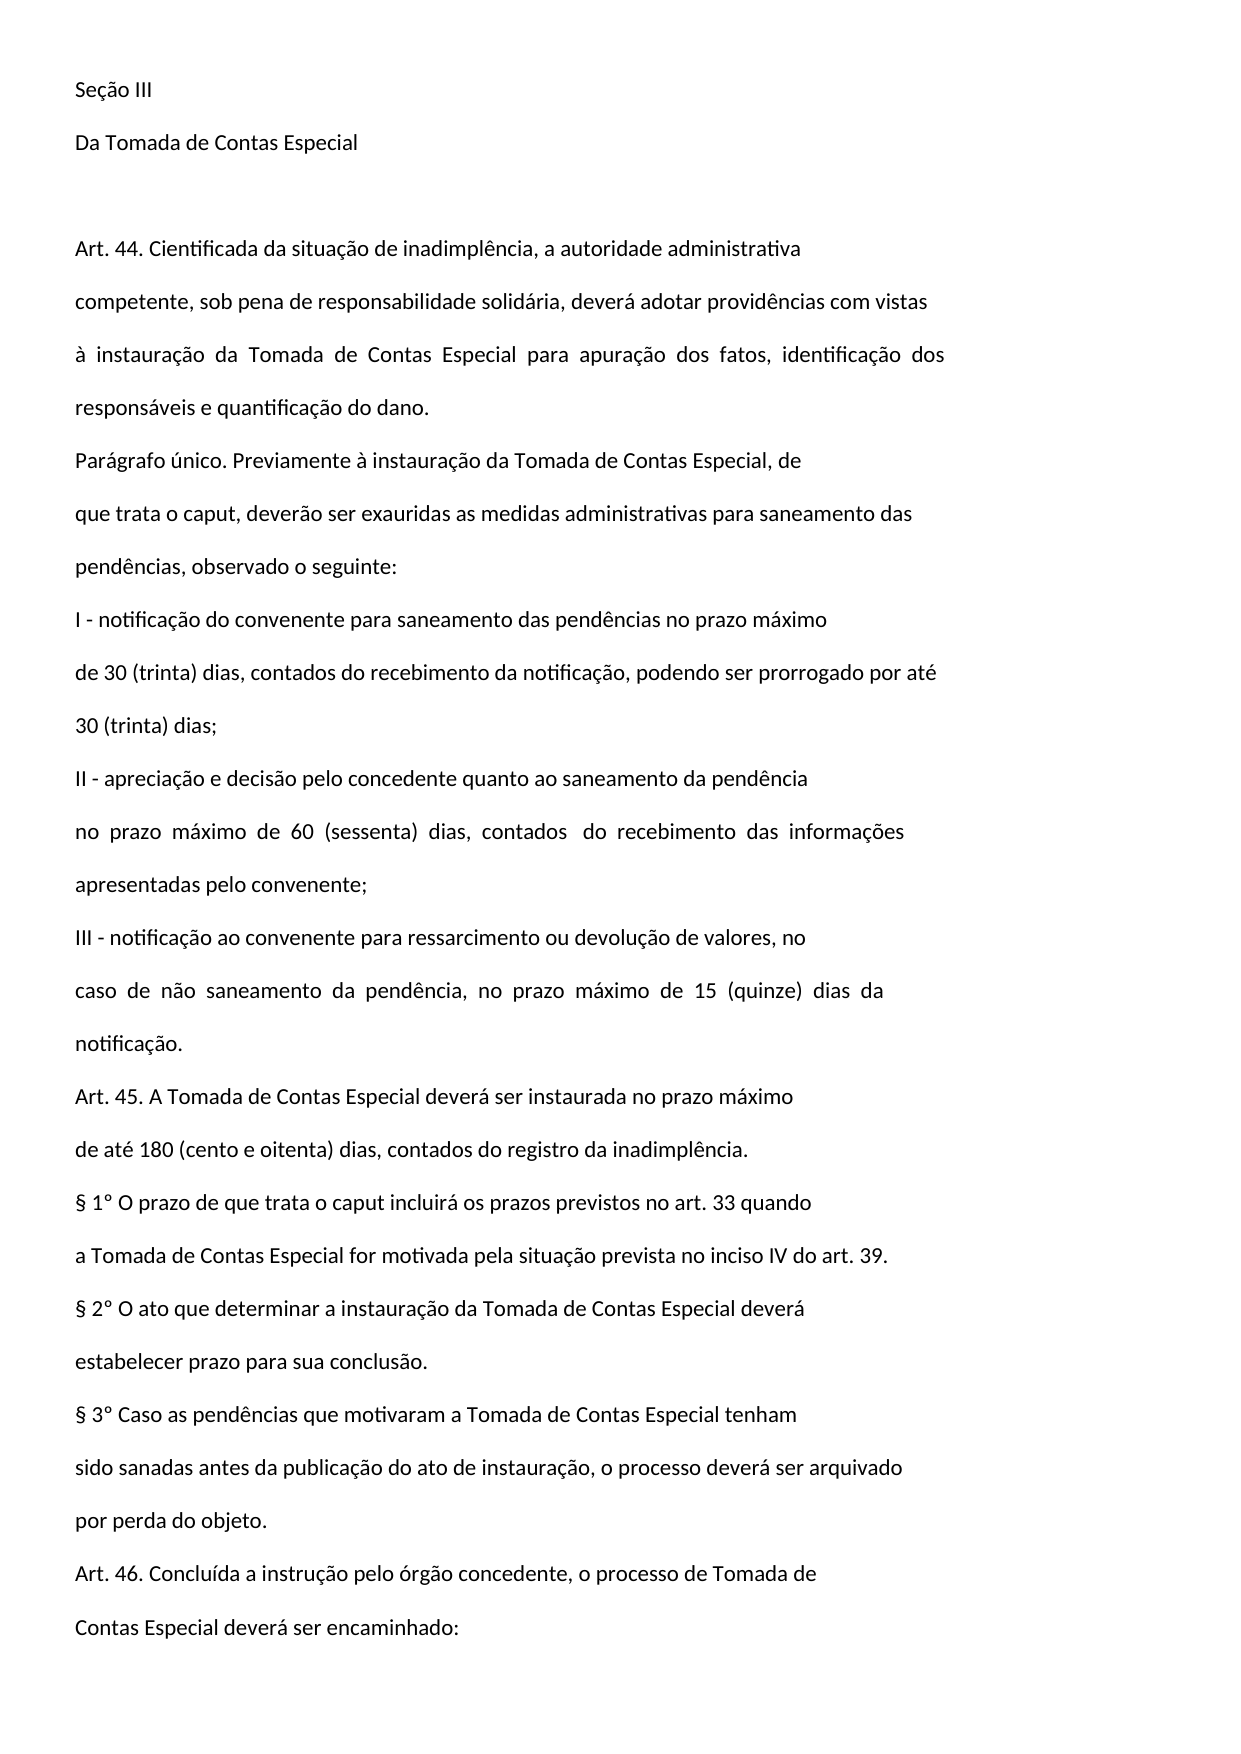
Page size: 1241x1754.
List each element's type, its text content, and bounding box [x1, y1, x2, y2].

text § 2º O ato que determinar a instauração da Tomada de Contas Especial deverá [75, 1294, 1165, 1322]
text a Tomada de Contas Especial for motivada pela situação prevista no inciso IV do art. 39. [75, 1241, 1165, 1269]
text responsáveis e quantificação do dano. [75, 393, 1165, 421]
text Contas Especial deverá ser encaminhado: [75, 1613, 1165, 1641]
text II - apreciação e decisão pelo concedente quanto ao saneamento da pendência [75, 764, 1165, 792]
text de 30 (trinta) dias, contados do recebimento da notificação, podendo ser prorrogado por até [75, 658, 1165, 686]
text competente, sob pena de responsabilidade solidária, deverá adotar providências com vistas [75, 287, 1165, 315]
text notificação. [75, 1029, 1165, 1057]
text sido sanadas antes da publicação do ato de instauração, o processo deverá ser arquivado [75, 1453, 1165, 1482]
text no prazo máximo de 60 (sessenta) dias, contados do recebimento das informações [75, 817, 1165, 845]
text § 1º O prazo de que trata o caput incluirá os prazos previstos no art. 33 quando [75, 1188, 1165, 1216]
text Seção III [75, 75, 1165, 103]
text Art. 46. Concluída a instrução pelo órgão concedente, o processo de Tomada de [75, 1559, 1165, 1588]
text Art. 44. Cientificada da situação de inadimplência, a autoridade administrativa [75, 234, 1165, 262]
text Art. 45. A Tomada de Contas Especial deverá ser instaurada no prazo máximo [75, 1082, 1165, 1110]
text de até 180 (cento e oitenta) dias, contados do registro da inadimplência. [75, 1135, 1165, 1163]
text III - notificação ao convenente para ressarcimento ou devolução de valores, no [75, 923, 1165, 951]
text pendências, observado o seguinte: [75, 552, 1165, 580]
text Parágrafo único. Previamente à instauração da Tomada de Contas Especial, de [75, 446, 1165, 474]
text 30 (trinta) dias; [75, 711, 1165, 739]
text estabelecer prazo para sua conclusão. [75, 1347, 1165, 1376]
text apresentadas pelo convenente; [75, 870, 1165, 898]
text I - notificação do convenente para saneamento das pendências no prazo máximo [75, 605, 1165, 633]
text que trata o caput, deverão ser exauridas as medidas administrativas para saneamento das [75, 499, 1165, 527]
text à instauração da Tomada de Contas Especial para apuração dos fatos, identificação dos [75, 340, 1165, 368]
text § 3º Caso as pendências que motivaram a Tomada de Contas Especial tenham [75, 1401, 1165, 1428]
text por perda do objeto. [75, 1507, 1165, 1534]
text caso de não saneamento da pendência, no prazo máximo de 15 (quinze) dias da [75, 976, 1165, 1004]
text Da Tomada de Contas Especial [75, 128, 1165, 156]
